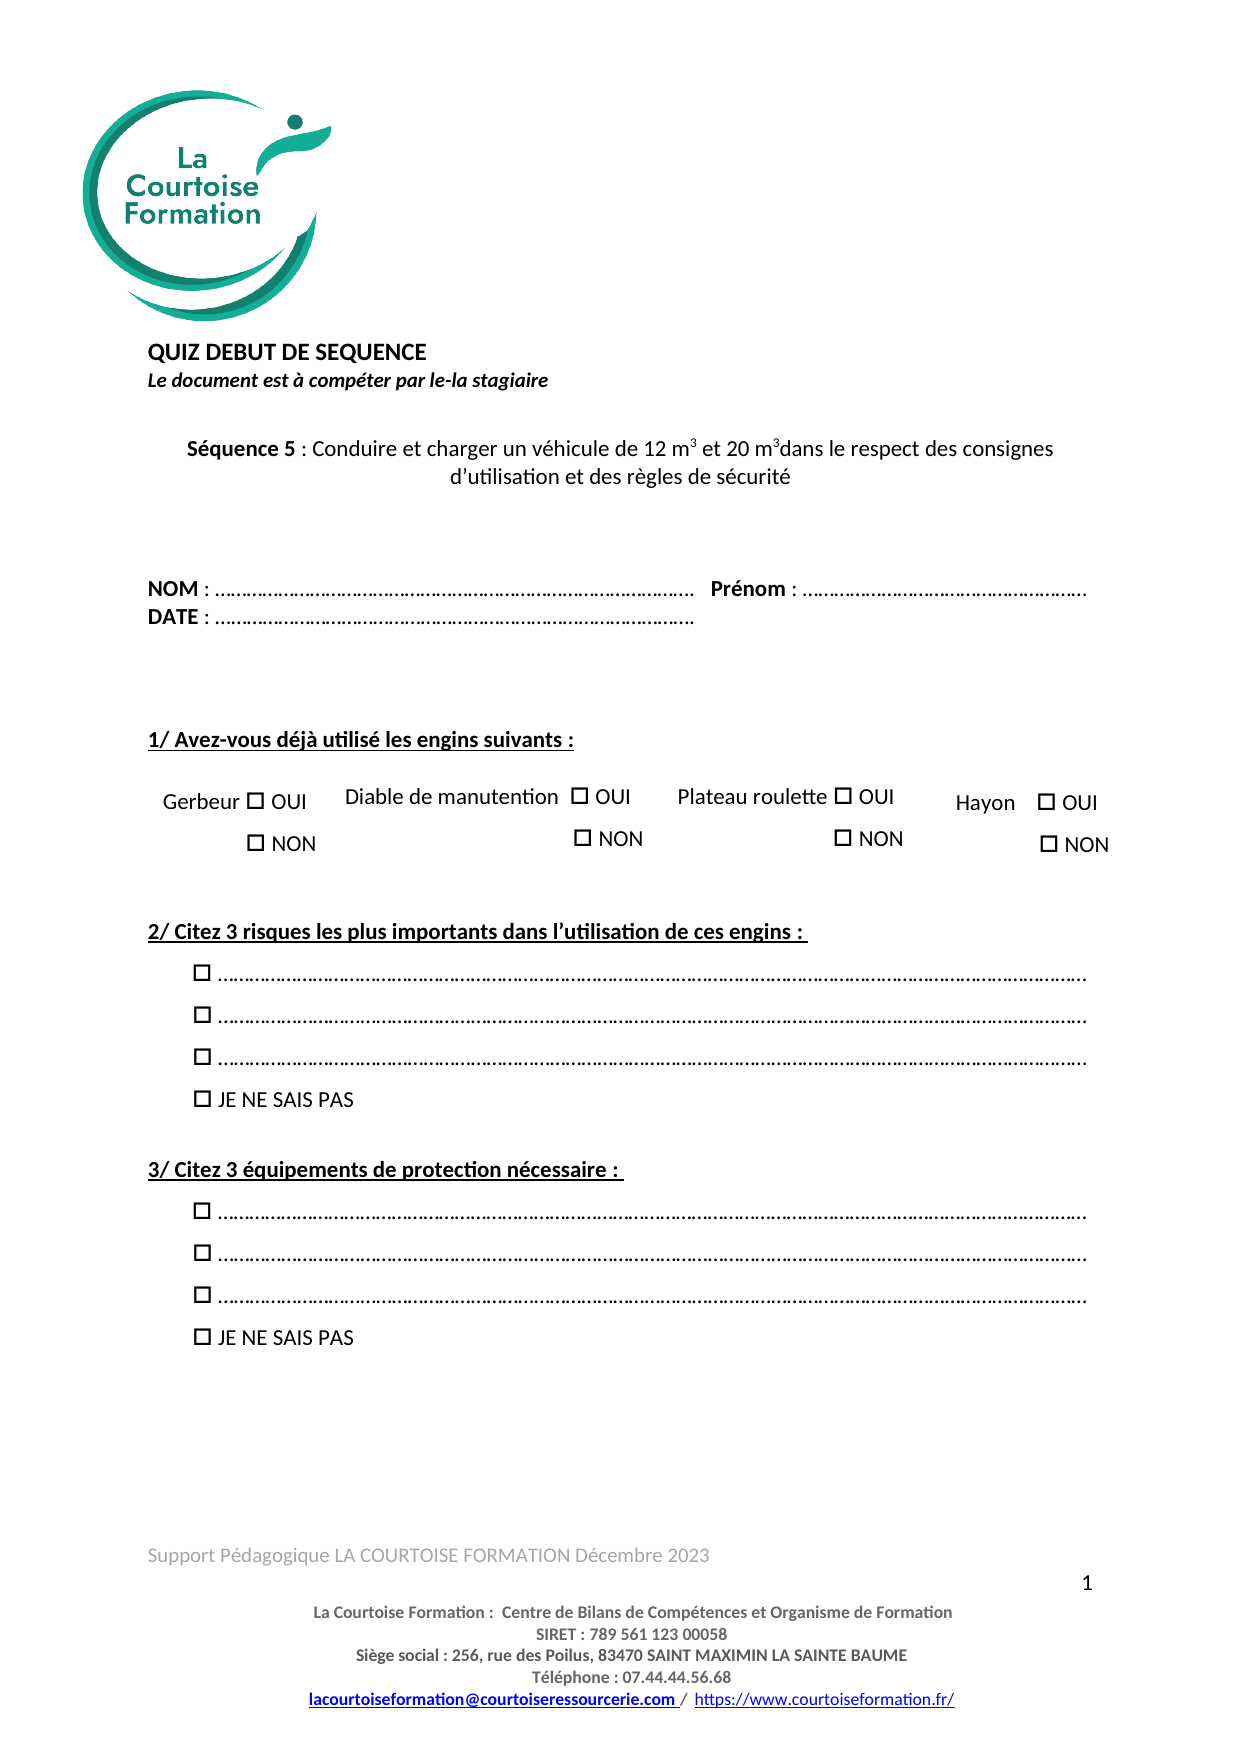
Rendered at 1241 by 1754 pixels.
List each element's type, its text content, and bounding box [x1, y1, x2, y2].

text JE NE SAIS PAS [185, 1323, 1093, 1351]
picture [73, 76, 340, 336]
text ………………………………………………………………………………………………………………………………………………… [185, 1197, 1093, 1225]
text JE NE SAIS PAS [185, 1085, 1093, 1113]
text DATE : ………………………………………………………………………………. [148, 602, 1093, 631]
text ………………………………………………………………………………………………………………………………………………… [185, 1239, 1093, 1267]
text Séquence 5 : Conduire et charger un véhicule de 12 m3 et 20 m3dans le respect des consignes d’utilisation et des règles de sécurité [148, 434, 1093, 490]
text ………………………………………………………………………………………………………………………………………………… [185, 1043, 1093, 1071]
text 2/ Citez 3 risques les plus importants dans l’utilisation de ces engins : [148, 809, 1093, 945]
text ………………………………………………………………………………………………………………………………………………… [185, 959, 1093, 987]
text 1/ Avez-vous déjà utilisé les engins suivants : [148, 726, 1093, 753]
text QUIZ DEBUT DE SEQUENCE [148, 336, 1093, 367]
text Le document est à compéter par le-la stagiaire [148, 367, 1093, 392]
text 3/ Citez 3 équipements de protection nécessaire : [148, 1155, 1093, 1183]
text NOM : ………………………………………………………………………………. Prénom : ……………………………………………… [148, 574, 1093, 602]
text ………………………………………………………………………………………………………………………………………………… [185, 1001, 1093, 1029]
text ………………………………………………………………………………………………………………………………………………… [185, 1281, 1093, 1309]
